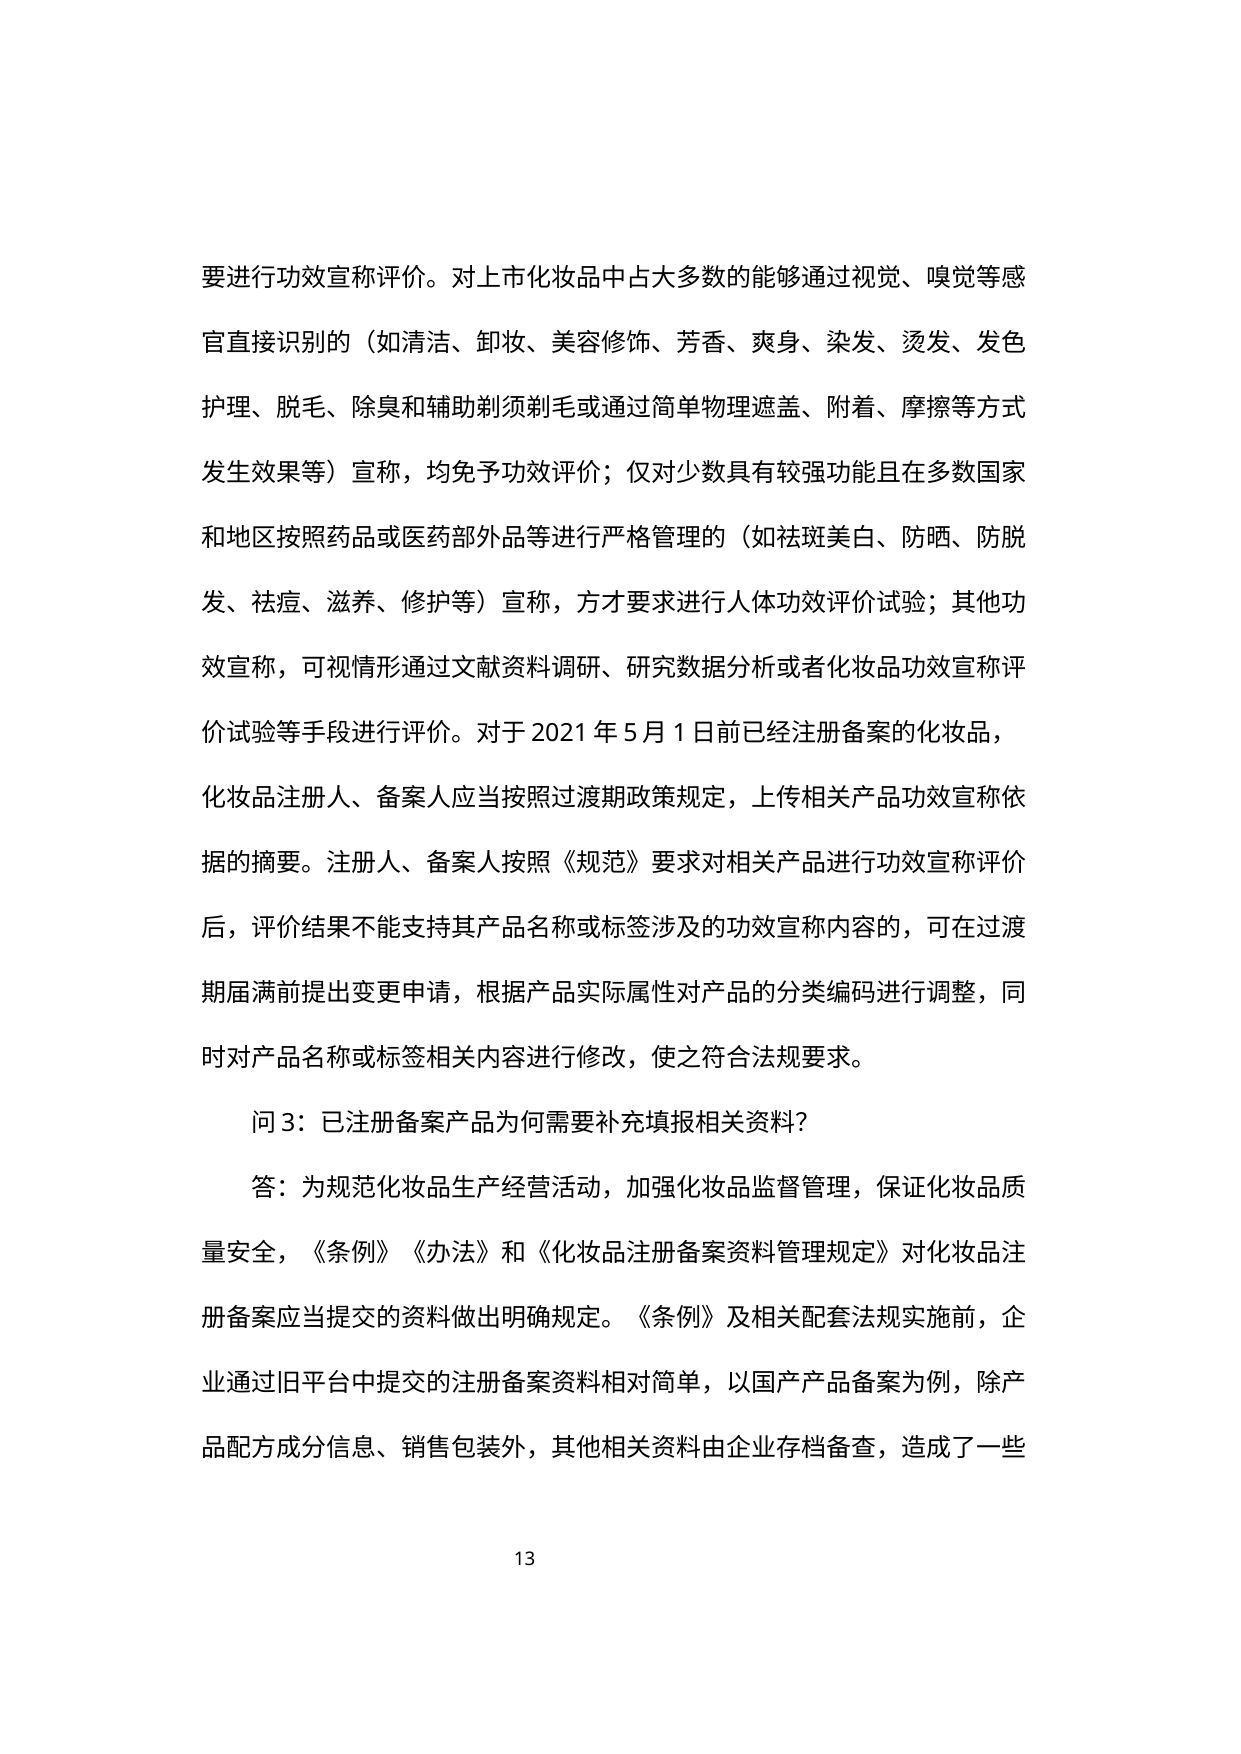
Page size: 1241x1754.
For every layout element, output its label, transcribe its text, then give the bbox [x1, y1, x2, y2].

list 问3：已注册备案产品为何需要补充填报相关资料？ [201, 1088, 1039, 1153]
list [201, 1153, 1039, 1478]
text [201, 243, 1039, 1088]
